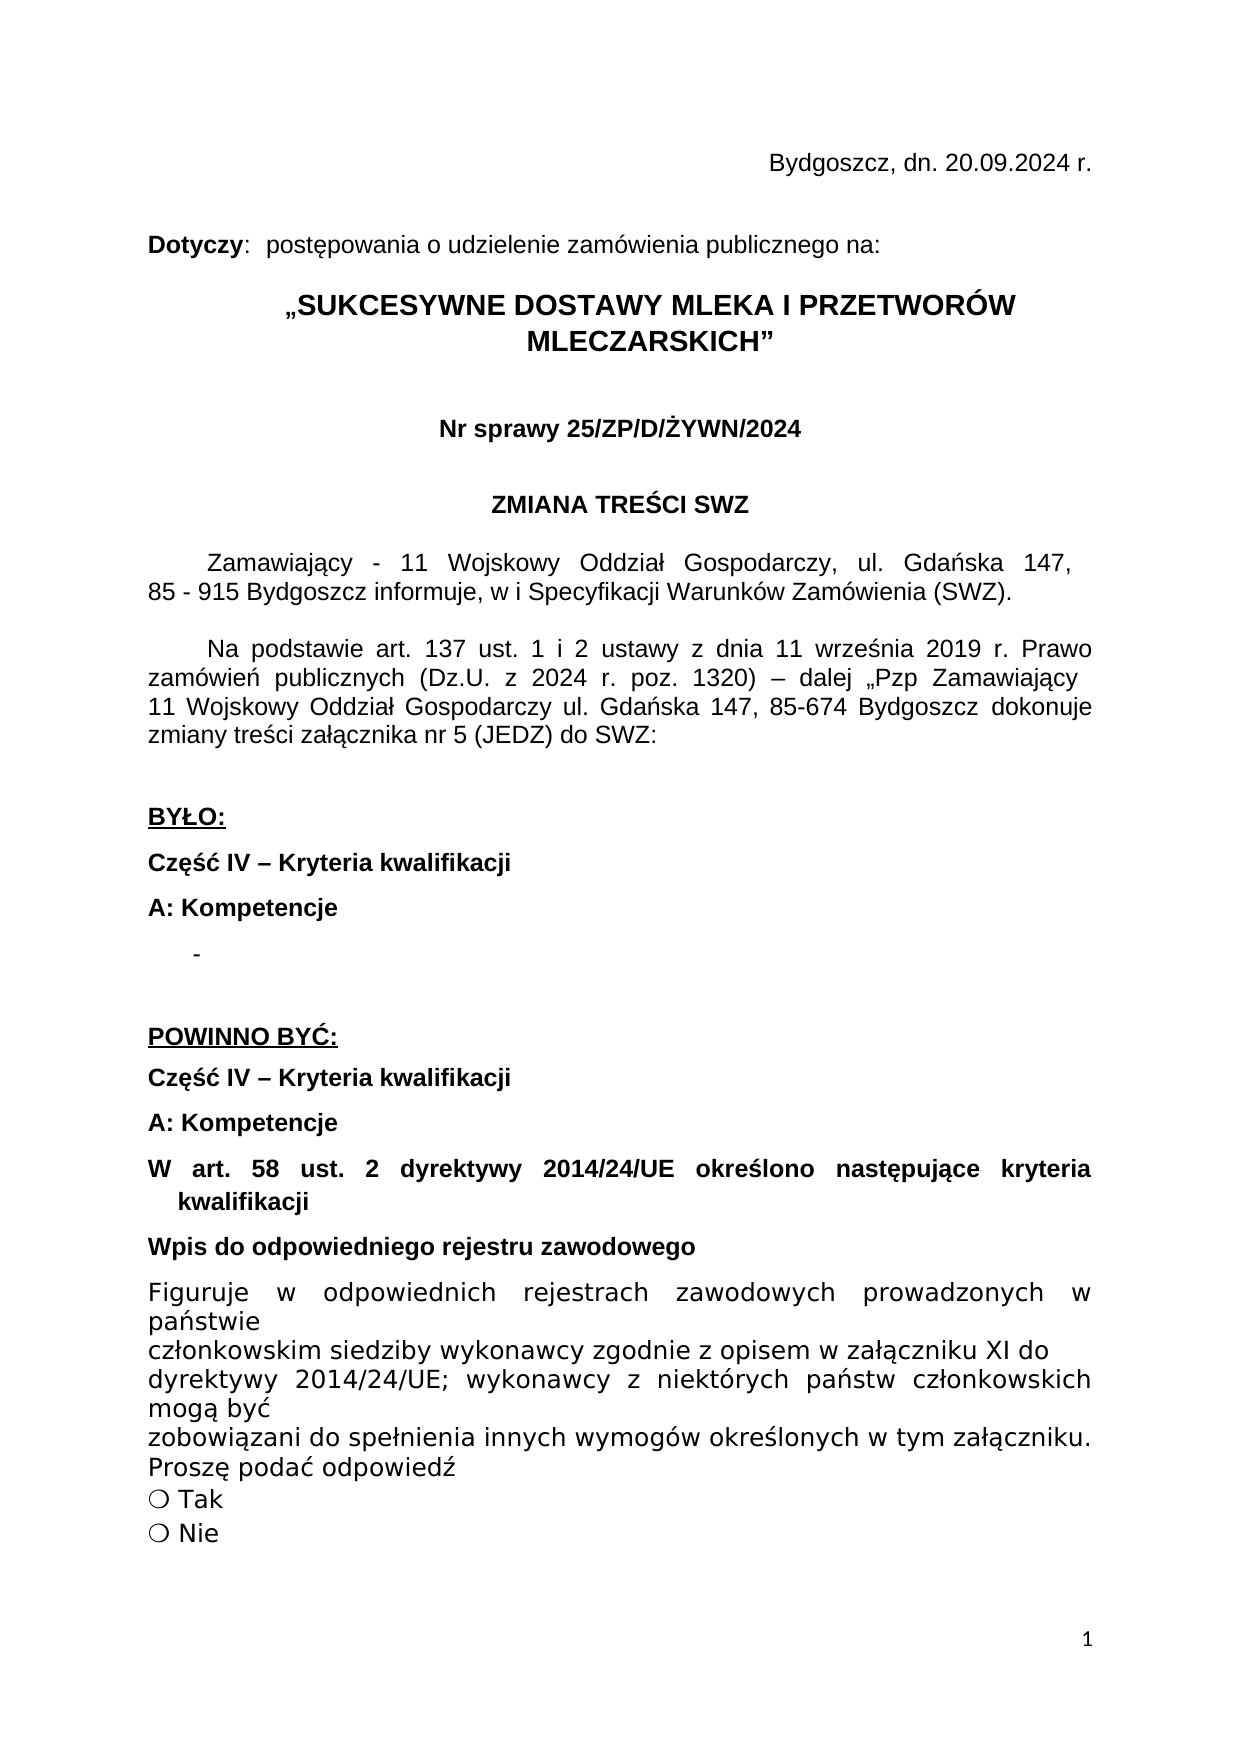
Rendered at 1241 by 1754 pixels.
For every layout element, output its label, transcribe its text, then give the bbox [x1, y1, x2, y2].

text A: Kompetencje [148, 893, 1092, 922]
text Część IV – Kryteria kwalifikacji [148, 848, 1092, 877]
text ZMIANA TREŚCI SWZ [148, 490, 1092, 519]
text ❍ Nie [148, 1516, 1092, 1550]
text Proszę podać odpowiedź [148, 1453, 1092, 1482]
text Część IV – Kryteria kwalifikacji [148, 1063, 1092, 1091]
text Dotyczy: postępowania o udzielenie zamówienia publicznego na: [148, 230, 1092, 259]
text W art. 58 ust. 2 dyrektywy 2014/24/UE określono następujące kryteria kwalifikacji [148, 1154, 1092, 1216]
text Bydgoszcz, dn. 20.09.2024 r. [148, 148, 1092, 176]
text zobowiązani do spełnienia innych wymogów określonych w tym załączniku. [148, 1424, 1092, 1453]
text A: Kompetencje [148, 1108, 1092, 1137]
text Wpis do odpowiedniego rejestru zawodowego [148, 1232, 1092, 1261]
text Zamawiający - 11 Wojskowy Oddział Gospodarczy, ul. Gdańska 147, 85 - 915 Bydgoszcz informuje, w i Specyfikacji Warunków Zamówienia (SWZ). [148, 548, 1092, 605]
text dyrektywy 2014/24/UE; wykonawcy z niektórych państw członkowskich mogą być [148, 1365, 1092, 1424]
text Na podstawie art. 137 ust. 1 i 2 ustawy z dnia 11 września 2019 r. Prawo zamówień publicznych (Dz.U. z 2024 r. poz. 1320) – dalej „Pzp Zamawiający 11 Wojskowy Oddział Gospodarczy ul. Gdańska 147, 85-674 Bydgoszcz dokonuje zmiany treści załącznika nr 5 (JEDZ) do SWZ: [148, 634, 1092, 749]
text „SUKCESYWNE DOSTAWY MLEKA I PRZETWORÓW MLECZARSKICH” [209, 288, 1092, 357]
text Figuruje w odpowiednich rejestrach zawodowych prowadzonych w państwie [148, 1278, 1092, 1336]
text BYŁO: [148, 802, 1092, 831]
text ❍ Tak [148, 1482, 1092, 1516]
text - [192, 939, 1093, 968]
text członkowskim siedziby wykonawcy zgodnie z opisem w załączniku XI do [148, 1336, 1092, 1365]
text POWINNO BYĆ: [148, 1021, 1093, 1050]
text Nr sprawy 25/ZP/D/ŻYWN/2024 [148, 414, 1092, 442]
